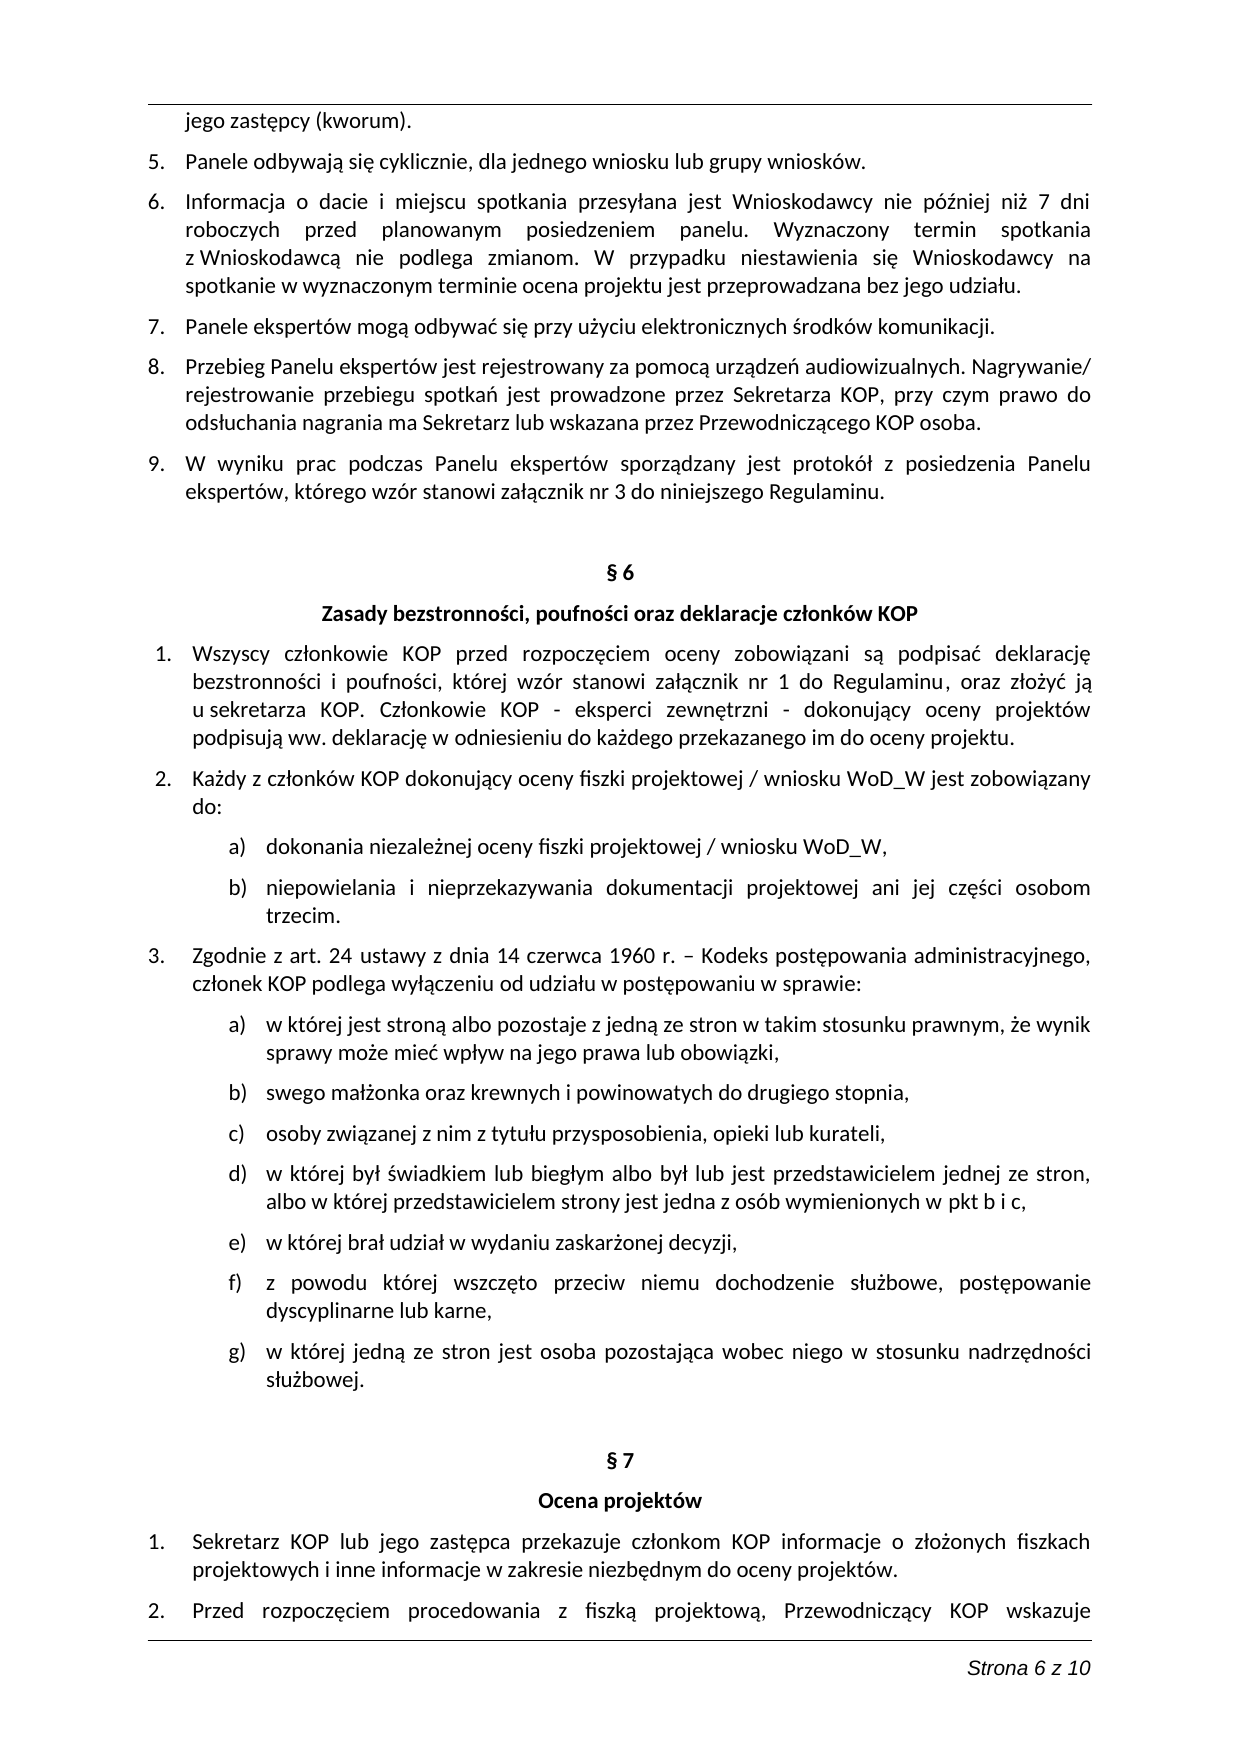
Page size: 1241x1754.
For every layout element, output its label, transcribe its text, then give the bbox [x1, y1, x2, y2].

list Każdy z członków KOP dokonujący oceny fiszki projektowej / wniosku WoD_W jest zobowiązany do: [154, 764, 1092, 820]
list Panele odbywają się cyklicznie, dla jednego wniosku lub grupy wniosków. [148, 147, 1092, 175]
list W wyniku prac podczas Panelu ekspertów sporządzany jest protokół z posiedzenia Panelu ekspertów, którego wzór stanowi załącznik nr 3 do niniejszego Regulaminu. [148, 449, 1092, 505]
list Wszyscy członkowie KOP przed rozpoczęciem oceny zobowiązani są podpisać deklarację bezstronności i poufności, której wzór stanowi załącznik nr 1 do Regulaminu, oraz złożyć ją u sekretarza KOP. Członkowie KOP - eksperci zewnętrzni - dokonujący oceny projektów podpisują ww. deklarację w odniesieniu do każdego przekazanego im do oceny projektu. [154, 639, 1092, 751]
list Informacja o dacie i miejscu spotkania przesyłana jest Wnioskodawcy nie później niż 7 dni roboczych przed planowanym posiedzeniem panelu. Wyznaczony termin spotkania z Wnioskodawcą nie podlega zmianom. W przypadku niestawienia się Wnioskodawcy na spotkanie w wyznaczonym terminie ocena projektu jest przeprowadzana bez jego udziału. [148, 187, 1092, 299]
text Zasady bezstronności, poufności oraz deklaracje członków KOP [148, 599, 1092, 627]
text § 6 [148, 558, 1092, 586]
list z powodu której wszczęto przeciw niemu dochodzenie służbowe, postępowanie dyscyplinarne lub karne, [228, 1268, 1092, 1324]
text § 7 [148, 1446, 1092, 1474]
text Ocena projektów [148, 1487, 1092, 1515]
list niepowielania i nieprzekazywania dokumentacji projektowej ani jej części osobom trzecim. [228, 873, 1092, 929]
list w której był świadkiem lub biegłym albo był lub jest przedstawicielem jednej ze stron, albo w której przedstawicielem strony jest jedna z osób wymienionych w pkt b i c, [228, 1159, 1092, 1216]
list w której jedną ze stron jest osoba pozostająca wobec niego w stosunku nadrzędności służbowej. [228, 1337, 1092, 1393]
list swego małżonka oraz krewnych i powinowatych do drugiego stopnia, [228, 1078, 1092, 1106]
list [148, 106, 1092, 134]
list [148, 1596, 1092, 1624]
list w której jest stroną albo pozostaje z jedną ze stron w takim stosunku prawnym, że wynik sprawy może mieć wpływ na jego prawa lub obowiązki, [228, 1010, 1092, 1066]
list dokonania niezależnej oceny fiszki projektowej / wniosku WoD_W, [228, 832, 1092, 860]
list w której brał udział w wydaniu zaskarżonej decyzji, [228, 1228, 1092, 1256]
list osoby związanej z nim z tytułu przysposobienia, opieki lub kurateli, [228, 1119, 1092, 1147]
list Zgodnie z art. 24 ustawy z dnia 14 czerwca 1960 r. – Kodeks postępowania administracyjnego, członek KOP podlega wyłączeniu od udziału w postępowaniu w sprawie: [148, 941, 1092, 997]
list Panele ekspertów mogą odbywać się przy użyciu elektronicznych środków komunikacji. [148, 312, 1092, 340]
list Przebieg Panelu ekspertów jest rejestrowany za pomocą urządzeń audiowizualnych. Nagrywanie/ rejestrowanie przebiegu spotkań jest prowadzone przez Sekretarza KOP, przy czym prawo do odsłuchania nagrania ma Sekretarz lub wskazana przez Przewodniczącego KOP osoba. [148, 352, 1092, 437]
list Sekretarz KOP lub jego zastępca przekazuje członkom KOP informacje o złożonych fiszkach projektowych i inne informacje w zakresie niezbędnym do oceny projektów. [148, 1527, 1092, 1583]
